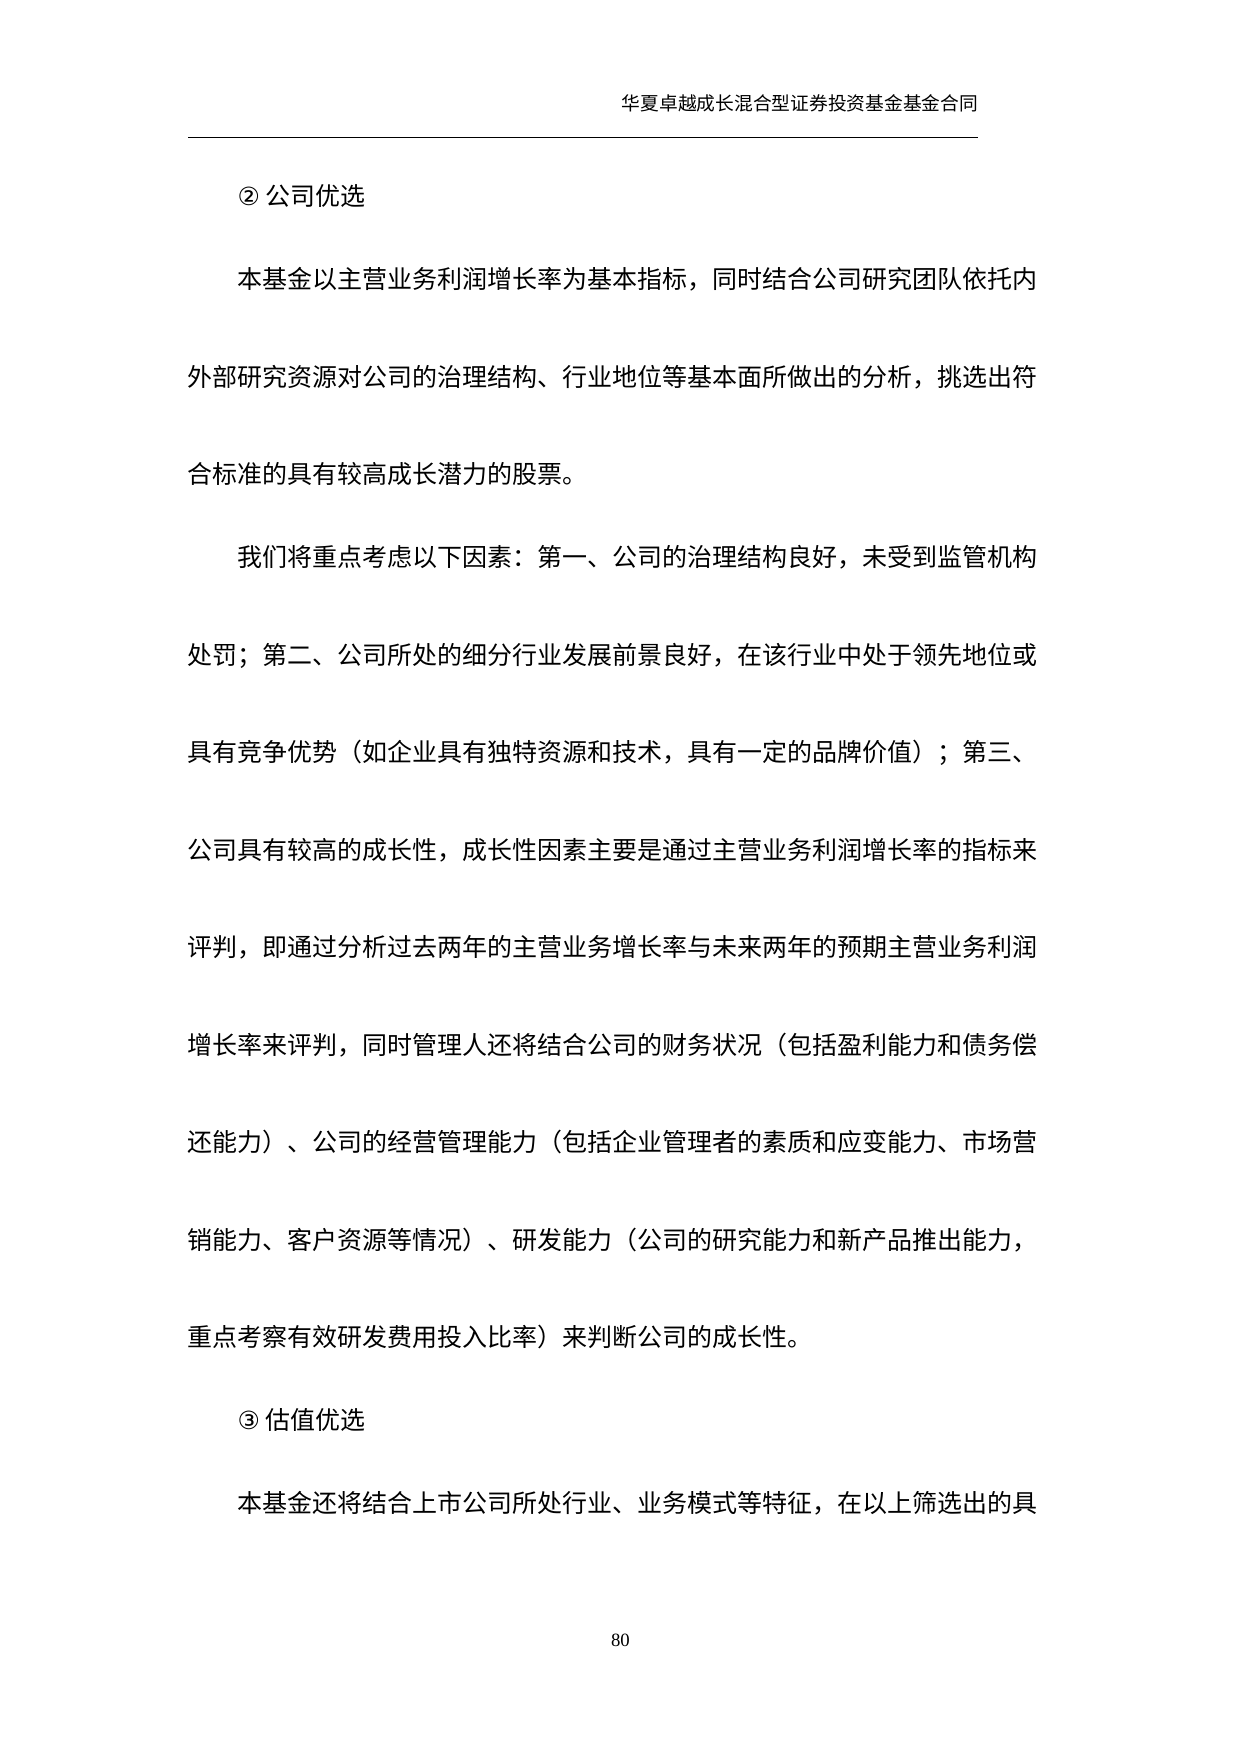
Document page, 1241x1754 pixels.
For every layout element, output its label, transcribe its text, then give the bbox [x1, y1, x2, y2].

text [187, 1469, 1053, 1534]
text 我们将重点考虑以下因素：第一、公司的治理结构良好，未受到监管机构处罚；第二、公司所处的细分行业发展前景良好，在该行业中处于领先地位或具有竞争优势（如企业具有独特资源和技术，具有一定的品牌价值）；第三、公司具有较高的成长性，成长性因素主要是通过主营业务利润增长率的指标来评判，即通过分析过去两年的主营业务增长率与未来两年的预期主营业务利润增长率来评判，同时管理人还将结合公司的财务状况（包括盈利能力和债务偿还能力）、公司的经营管理能力（包括企业管理者的素质和应变能力、市场营销能力、客户资源等情况）、研发能力（公司的研究能力和新产品推出能力，重点考察有效研发费用投入比率）来判断公司的成长性。 [187, 523, 1053, 1368]
text ②公司优选 [187, 162, 1053, 227]
text 本基金以主营业务利润增长率为基本指标，同时结合公司研究团队依托内外部研究资源对公司的治理结构、行业地位等基本面所做出的分析，挑选出符合标准的具有较高成长潜力的股票。 [187, 245, 1053, 505]
text ③估值优选 [187, 1386, 1053, 1451]
